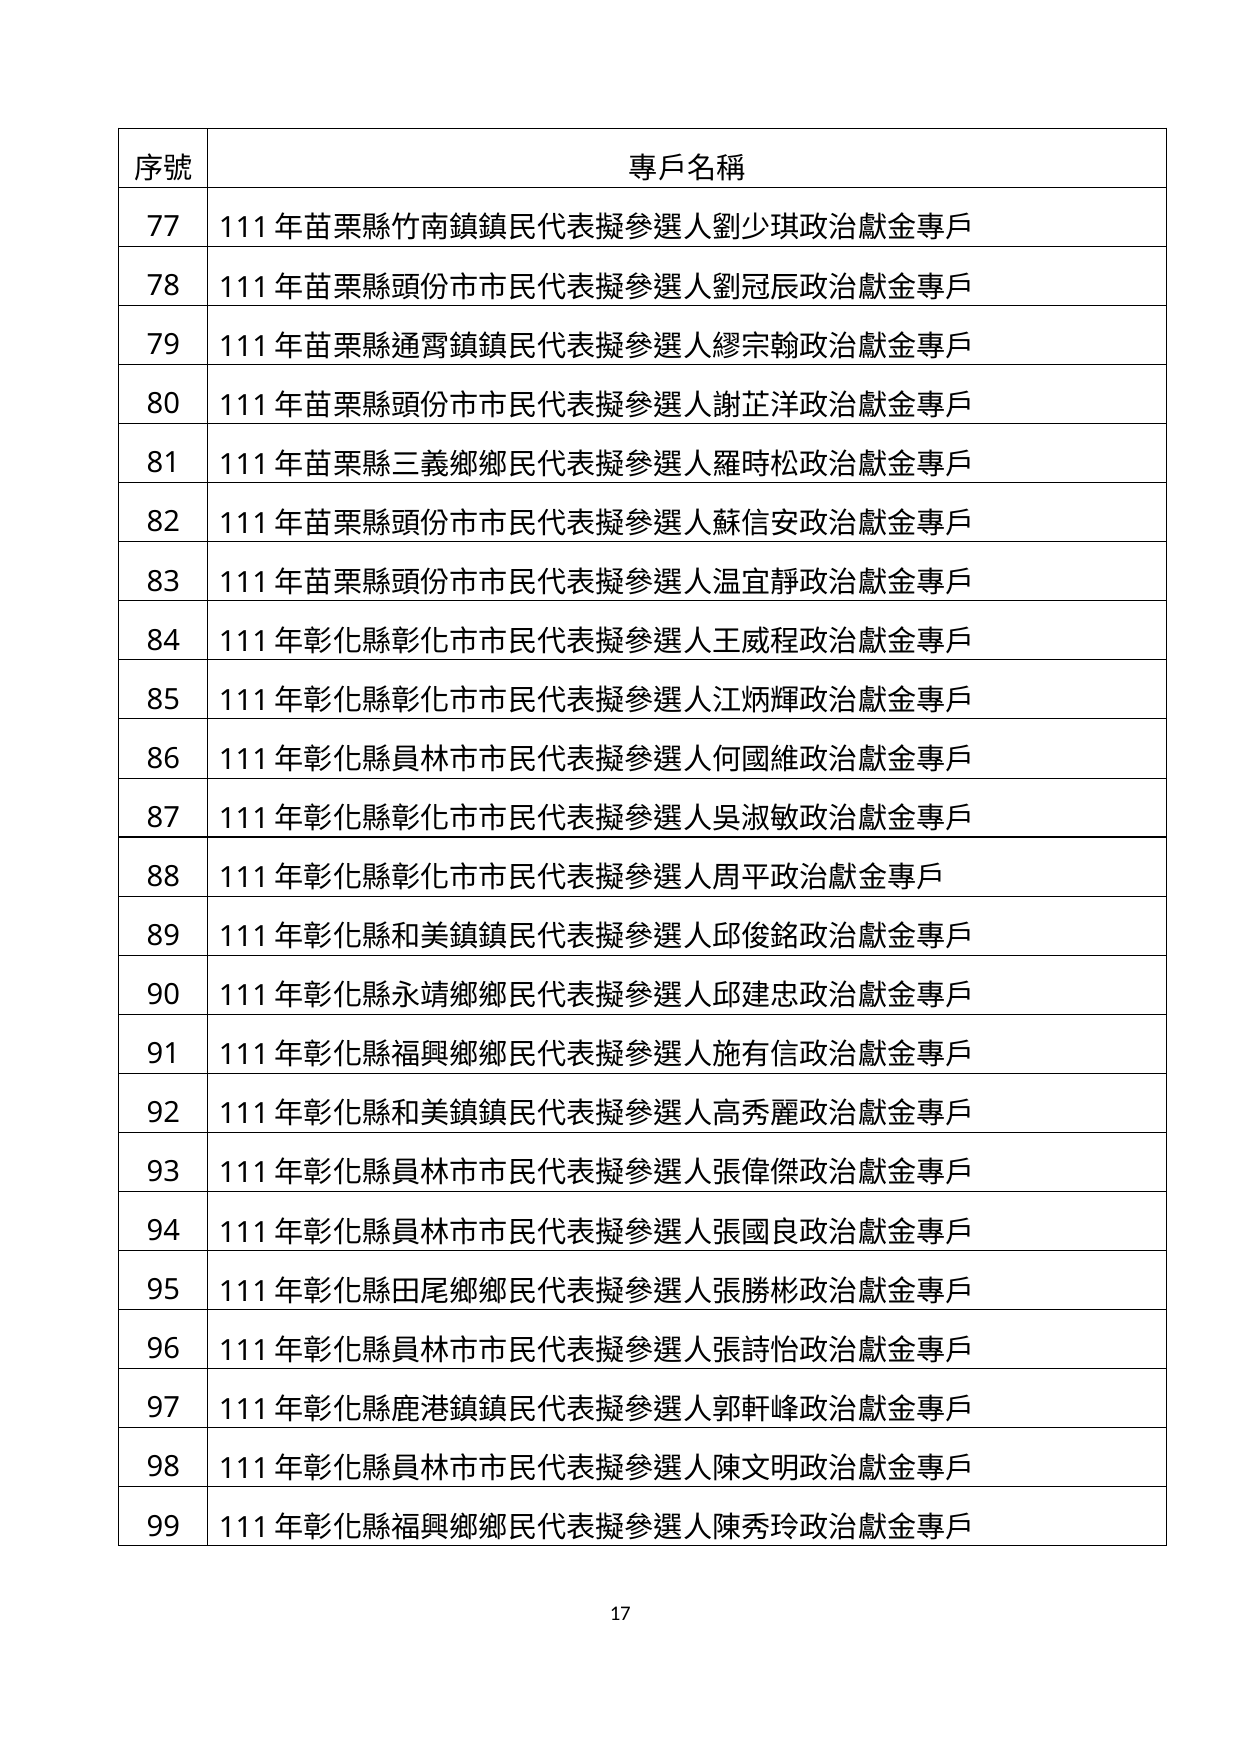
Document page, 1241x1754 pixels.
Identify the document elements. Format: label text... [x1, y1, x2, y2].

table_cell 111年彰化縣彰化市市民代表擬參選人江炳輝政治獻金專戶 [208, 660, 1166, 718]
table_cell 111年苗栗縣頭份市市民代表擬參選人謝芷洋政治獻金專戶 [208, 365, 1166, 423]
table_cell 83 [119, 542, 207, 600]
table_cell 111年彰化縣員林市市民代表擬參選人張國良政治獻金專戶 [208, 1192, 1166, 1250]
table_cell 111年苗栗縣竹南鎮鎮民代表擬參選人劉少琪政治獻金專戶 [208, 188, 1166, 246]
table_cell 111年苗栗縣通霄鎮鎮民代表擬參選人繆宗翰政治獻金專戶 [208, 306, 1166, 364]
table_cell 111年彰化縣田尾鄉鄉民代表擬參選人張勝彬政治獻金專戶 [208, 1251, 1166, 1309]
table_cell 111年彰化縣彰化市市民代表擬參選人吳淑敏政治獻金專戶 [208, 779, 1166, 836]
table_cell 99 [119, 1487, 207, 1545]
table_cell 111年苗栗縣頭份市市民代表擬參選人劉冠辰政治獻金專戶 [208, 247, 1166, 305]
table_cell 98 [119, 1428, 207, 1486]
table_cell 88 [119, 838, 207, 896]
table_cell 85 [119, 660, 207, 718]
table_cell 97 [119, 1369, 207, 1427]
table_cell 111年彰化縣福興鄉鄉民代表擬參選人陳秀玲政治獻金專戶 [208, 1487, 1166, 1545]
table_cell 111年彰化縣福興鄉鄉民代表擬參選人施有信政治獻金專戶 [208, 1015, 1166, 1073]
table_header 專戶名稱 [208, 129, 1166, 187]
table_cell 87 [119, 779, 207, 836]
table_cell 86 [119, 719, 207, 777]
table_cell 77 [119, 188, 207, 246]
table_cell 111年苗栗縣三義鄉鄉民代表擬參選人羅時松政治獻金專戶 [208, 424, 1166, 482]
table_cell 79 [119, 306, 207, 364]
table_cell 111年彰化縣員林市市民代表擬參選人何國維政治獻金專戶 [208, 719, 1166, 777]
table_cell 111年彰化縣和美鎮鎮民代表擬參選人邱俊銘政治獻金專戶 [208, 897, 1166, 954]
table_cell 81 [119, 424, 207, 482]
table_cell 84 [119, 601, 207, 659]
table_cell 80 [119, 365, 207, 423]
table_cell 111年苗栗縣頭份市市民代表擬參選人蘇信安政治獻金專戶 [208, 483, 1166, 541]
table_cell 82 [119, 483, 207, 541]
table_cell 111年彰化縣鹿港鎮鎮民代表擬參選人郭軒峰政治獻金專戶 [208, 1369, 1166, 1427]
table_cell 111年彰化縣和美鎮鎮民代表擬參選人高秀麗政治獻金專戶 [208, 1074, 1166, 1132]
table_cell 111年彰化縣員林市市民代表擬參選人張偉傑政治獻金專戶 [208, 1133, 1166, 1191]
table_cell 111年彰化縣員林市市民代表擬參選人陳文明政治獻金專戶 [208, 1428, 1166, 1486]
table_cell 78 [119, 247, 207, 305]
table_cell 111年彰化縣員林市市民代表擬參選人張詩怡政治獻金專戶 [208, 1310, 1166, 1368]
table_cell 111年苗栗縣頭份市市民代表擬參選人温宜靜政治獻金專戶 [208, 542, 1166, 600]
table_cell 111年彰化縣彰化市市民代表擬參選人王威程政治獻金專戶 [208, 601, 1166, 659]
table_cell 89 [119, 897, 207, 954]
table_cell 93 [119, 1133, 207, 1191]
table_cell 111年彰化縣永靖鄉鄉民代表擬參選人邱建忠政治獻金專戶 [208, 956, 1166, 1014]
table_cell 94 [119, 1192, 207, 1250]
table_cell 90 [119, 956, 207, 1014]
table_cell 95 [119, 1251, 207, 1309]
table_cell 92 [119, 1074, 207, 1132]
table_header 序號 [119, 129, 207, 187]
table_cell 91 [119, 1015, 207, 1073]
table_cell 96 [119, 1310, 207, 1368]
table_cell 111年彰化縣彰化市市民代表擬參選人周平政治獻金專戶 [208, 838, 1166, 896]
